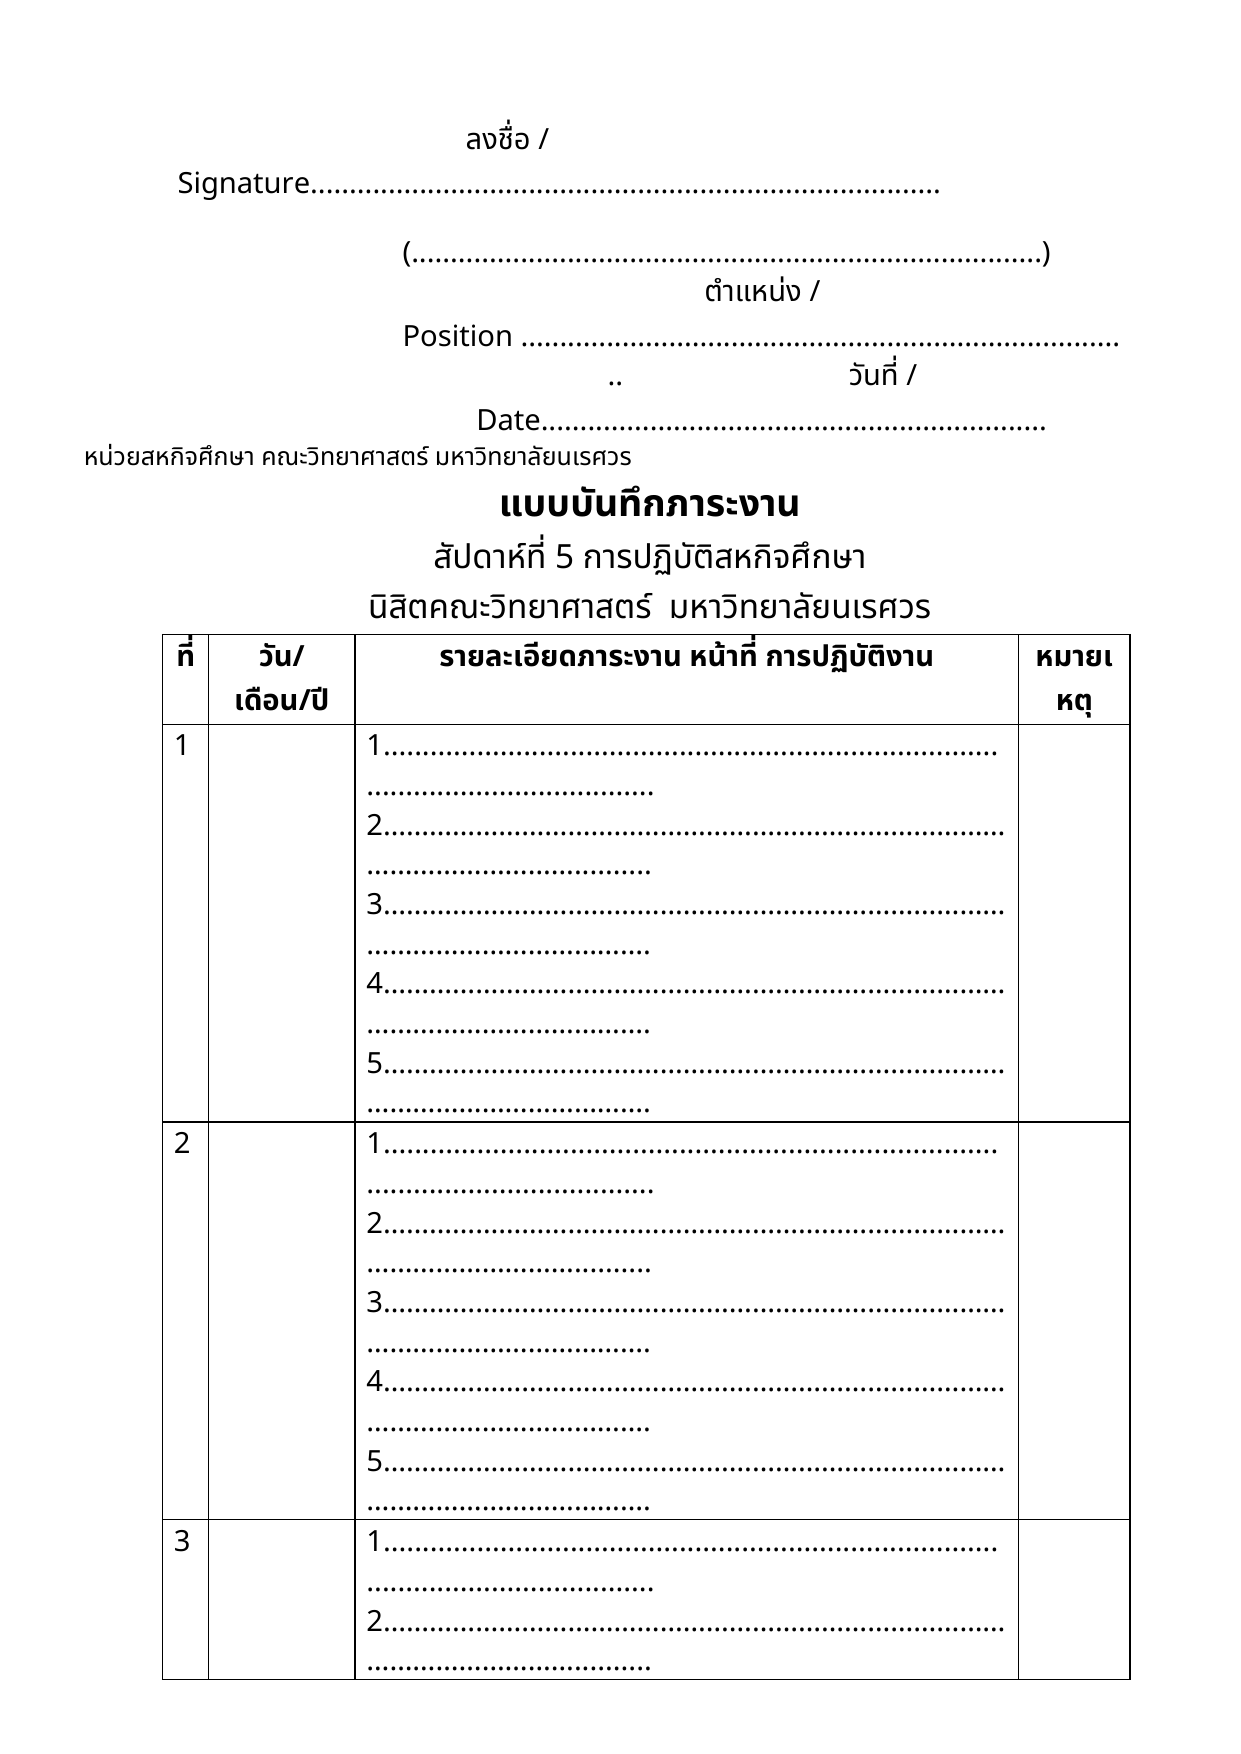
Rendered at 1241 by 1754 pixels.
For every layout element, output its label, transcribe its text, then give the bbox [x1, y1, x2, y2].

table_cell [1019, 1520, 1129, 1679]
table_cell 1 [163, 725, 208, 1121]
table_cell [209, 1123, 354, 1519]
text ลงชื่อ / Signature................................................................................. [177, 118, 1122, 202]
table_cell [356, 1520, 1018, 1679]
text สัปดาห์ที่ 5 การปฏิบัติสหกิจศึกษา [177, 533, 1122, 583]
table_cell [209, 1520, 354, 1679]
table_cell 2 [163, 1123, 208, 1519]
table_header วัน/เดือน/ปี [209, 635, 354, 723]
table_header ที่ [163, 635, 208, 723]
text หน่วยสหกิจศึกษา คณะวิทยาศาสตร์ มหาวิทยาลัยนเรศวร [83, 438, 1122, 476]
table_header รายละเอียดภาระงาน หน้าที่ การปฏิบัติงาน [356, 635, 1018, 723]
text ตำแหน่ง / Position ............................................................................... วันที่ / Date................................................................. [402, 271, 1122, 438]
table_cell [1019, 1123, 1129, 1519]
text แบบบันทึกภาระงาน [177, 476, 1122, 533]
table_cell 3 [163, 1520, 208, 1679]
table_cell [1019, 725, 1129, 1121]
table_header หมายเหตุ [1019, 635, 1129, 723]
text (.................................................................................) [402, 202, 1122, 271]
table_cell [209, 725, 354, 1121]
text นิสิตคณะวิทยาศาสตร์ มหาวิทยาลัยนเรศวร [177, 583, 1122, 634]
